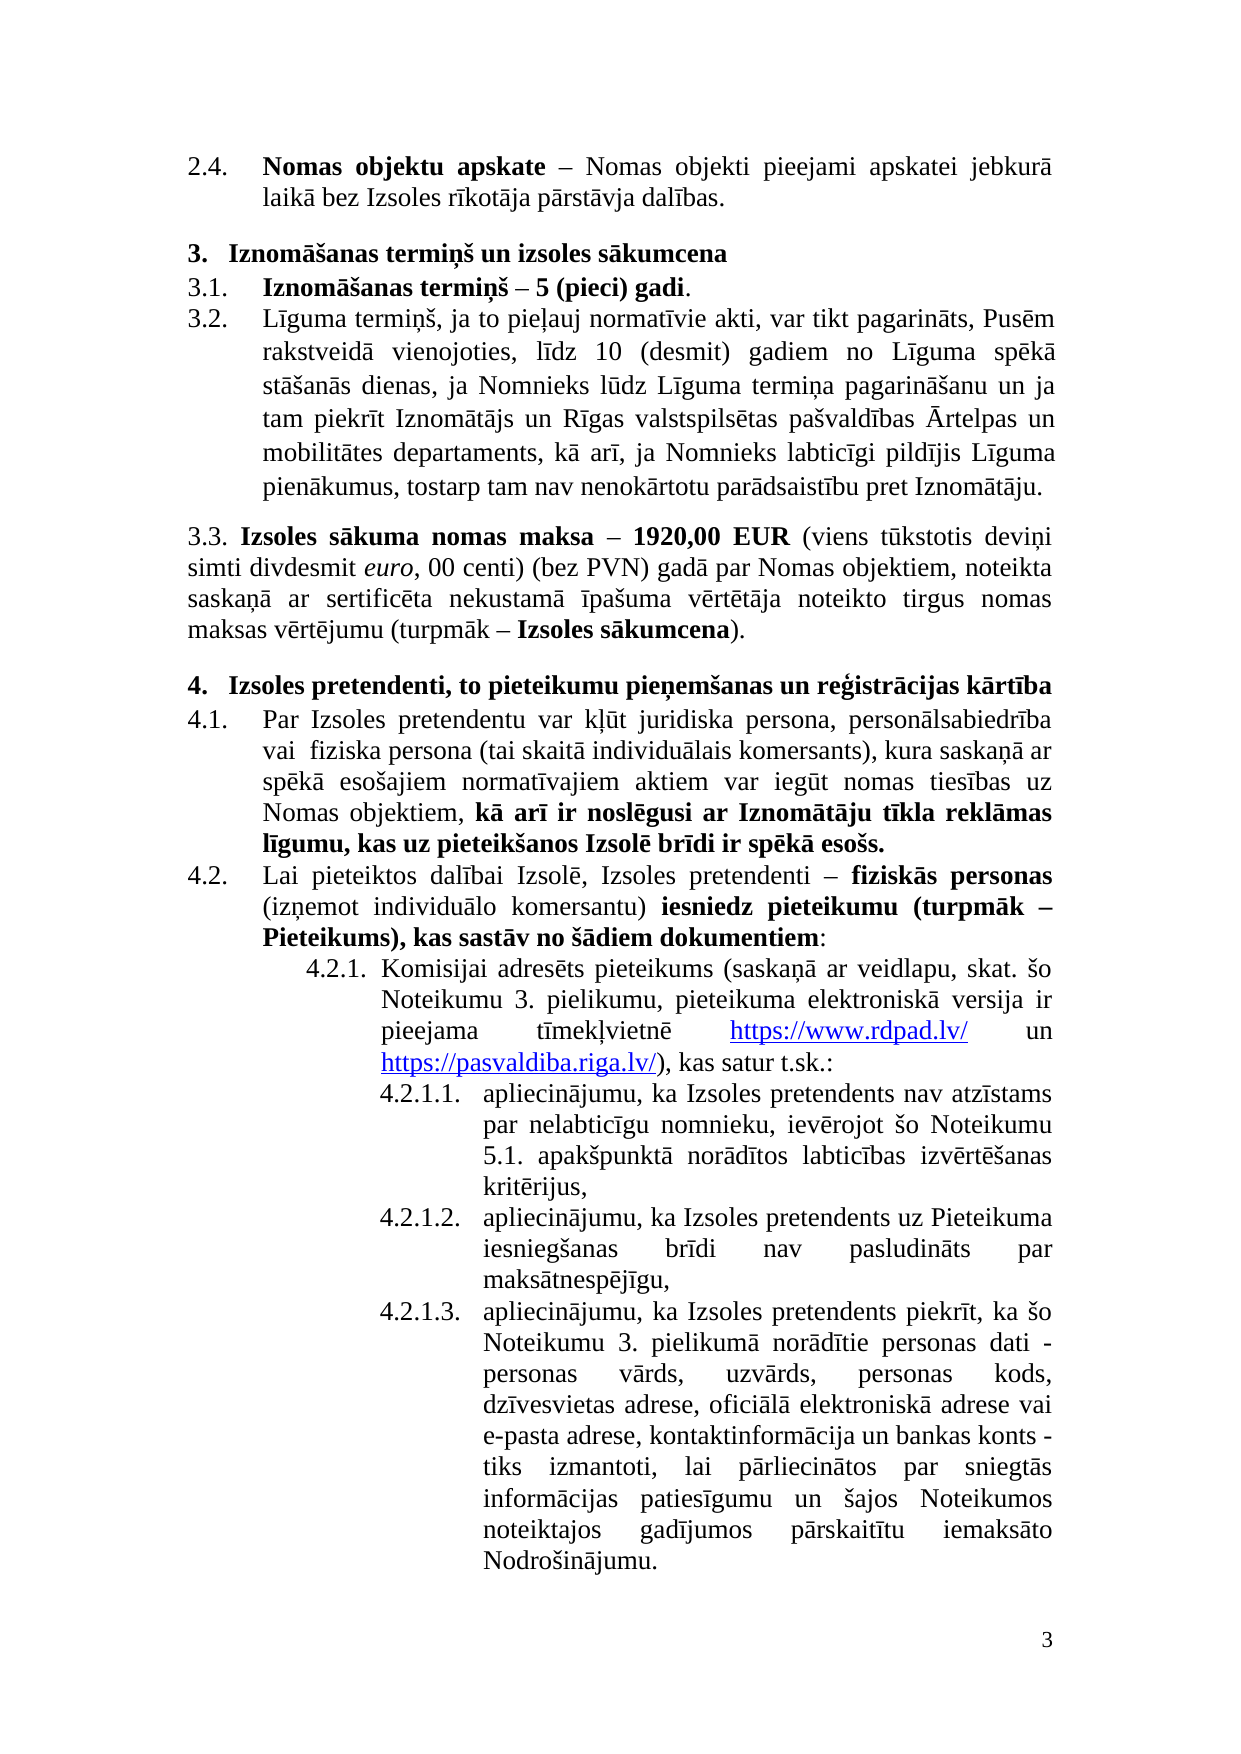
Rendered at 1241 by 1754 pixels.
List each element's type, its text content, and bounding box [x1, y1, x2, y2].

list apliecinājumu, ka Izsoles pretendents uz Pieteikuma iesniegšanas brīdi nav pasludināts par maksātnespējīgu, [379, 1201, 1053, 1295]
list Līguma termiņš, ja to pieļauj normatīvie akti, var tikt pagarināts, Pusēm rakstveidā vienojoties, līdz 10 (desmit) gadiem no Līguma spēkā stāšanās dienas, ja Nomnieks lūdz Līguma termiņa pagarināšanu un ja tam piekrīt Iznomātājs un Rīgas valstspilsētas pašvaldības Ārtelpas un mobilitātes departaments, kā arī, ja Nomnieks labticīgi pildījis Līguma pienākumus, tostarp tam nav nenokārtotu parādsaistību pret Iznomātāju. [187, 302, 1056, 501]
list Iznomāšanas termiņš – 5 (pieci) gadi. [187, 271, 1053, 302]
list Komisijai adresēts pieteikums (saskaņā ar veidlapu, skat. šo Noteikumu 3. pielikumu, pieteikuma elektroniskā versija ir pieejama tīmekļvietnē https://www.rdpad.lv/ un https://pasvaldiba.riga.lv/), kas satur t.sk.: [306, 952, 1053, 1077]
list apliecinājumu, ka Izsoles pretendents piekrīt, ka šo Noteikumu 3. pielikumā norādītie personas dati - personas vārds, uzvārds, personas kods, dzīvesvietas adrese, oficiālā elektroniskā adrese vai e-pasta adrese, kontaktinformācija un bankas konts - tiks izmantoti, lai pārliecinātos par sniegtās informācijas patiesīgumu un šajos Noteikumos noteiktajos gadījumos pārskaitītu iemaksāto Nodrošinājumu. [379, 1295, 1053, 1575]
list Nomas objektu apskate – Nomas objekti pieejami apskatei jebkurā laikā bez Izsoles rīkotāja pārstāvja dalības. [187, 150, 1053, 212]
text 3.3. Izsoles sākuma nomas maksa – 1920,00 EUR (viens tūkstotis deviņi simti divdesmit euro, 00 centi) (bez PVN) gadā par Nomas objektiem, noteikta saskaņā ar sertificēta nekustamā īpašuma vērtētāja noteikto tirgus nomas maksas vērtējumu (turpmāk – Izsoles sākumcena). [187, 520, 1053, 644]
subtitle Izsoles pretendenti, to pieteikumu pieņemšanas un reģistrācijas kārtība [187, 669, 1053, 701]
list Par Izsoles pretendentu var kļūt juridiska persona, personālsabiedrība vai fiziska persona (tai skaitā individuālais komersants), kura saskaņā ar spēkā esošajiem normatīvajiem aktiem var iegūt nomas tiesības uz Nomas objektiem, kā arī ir noslēgusi ar Iznomātāju tīkla reklāmas līgumu, kas uz pieteikšanos Izsolē brīdi ir spēkā esošs. [187, 703, 1053, 859]
subtitle Iznomāšanas termiņš un izsoles sākumcena [187, 237, 1053, 268]
list Lai pieteiktos dalībai Izsolē, Izsoles pretendenti – fiziskās personas (izņemot individuālo komersantu) iesniedz pieteikumu (turpmāk – Pieteikums), kas sastāv no šādiem dokumentiem: [187, 859, 1053, 952]
list apliecinājumu, ka Izsoles pretendents nav atzīstams par nelabticīgu nomnieku, ievērojot šo Noteikumu 5.1. apakšpunktā norādītos labticības izvērtēšanas kritērijus, [379, 1077, 1053, 1201]
